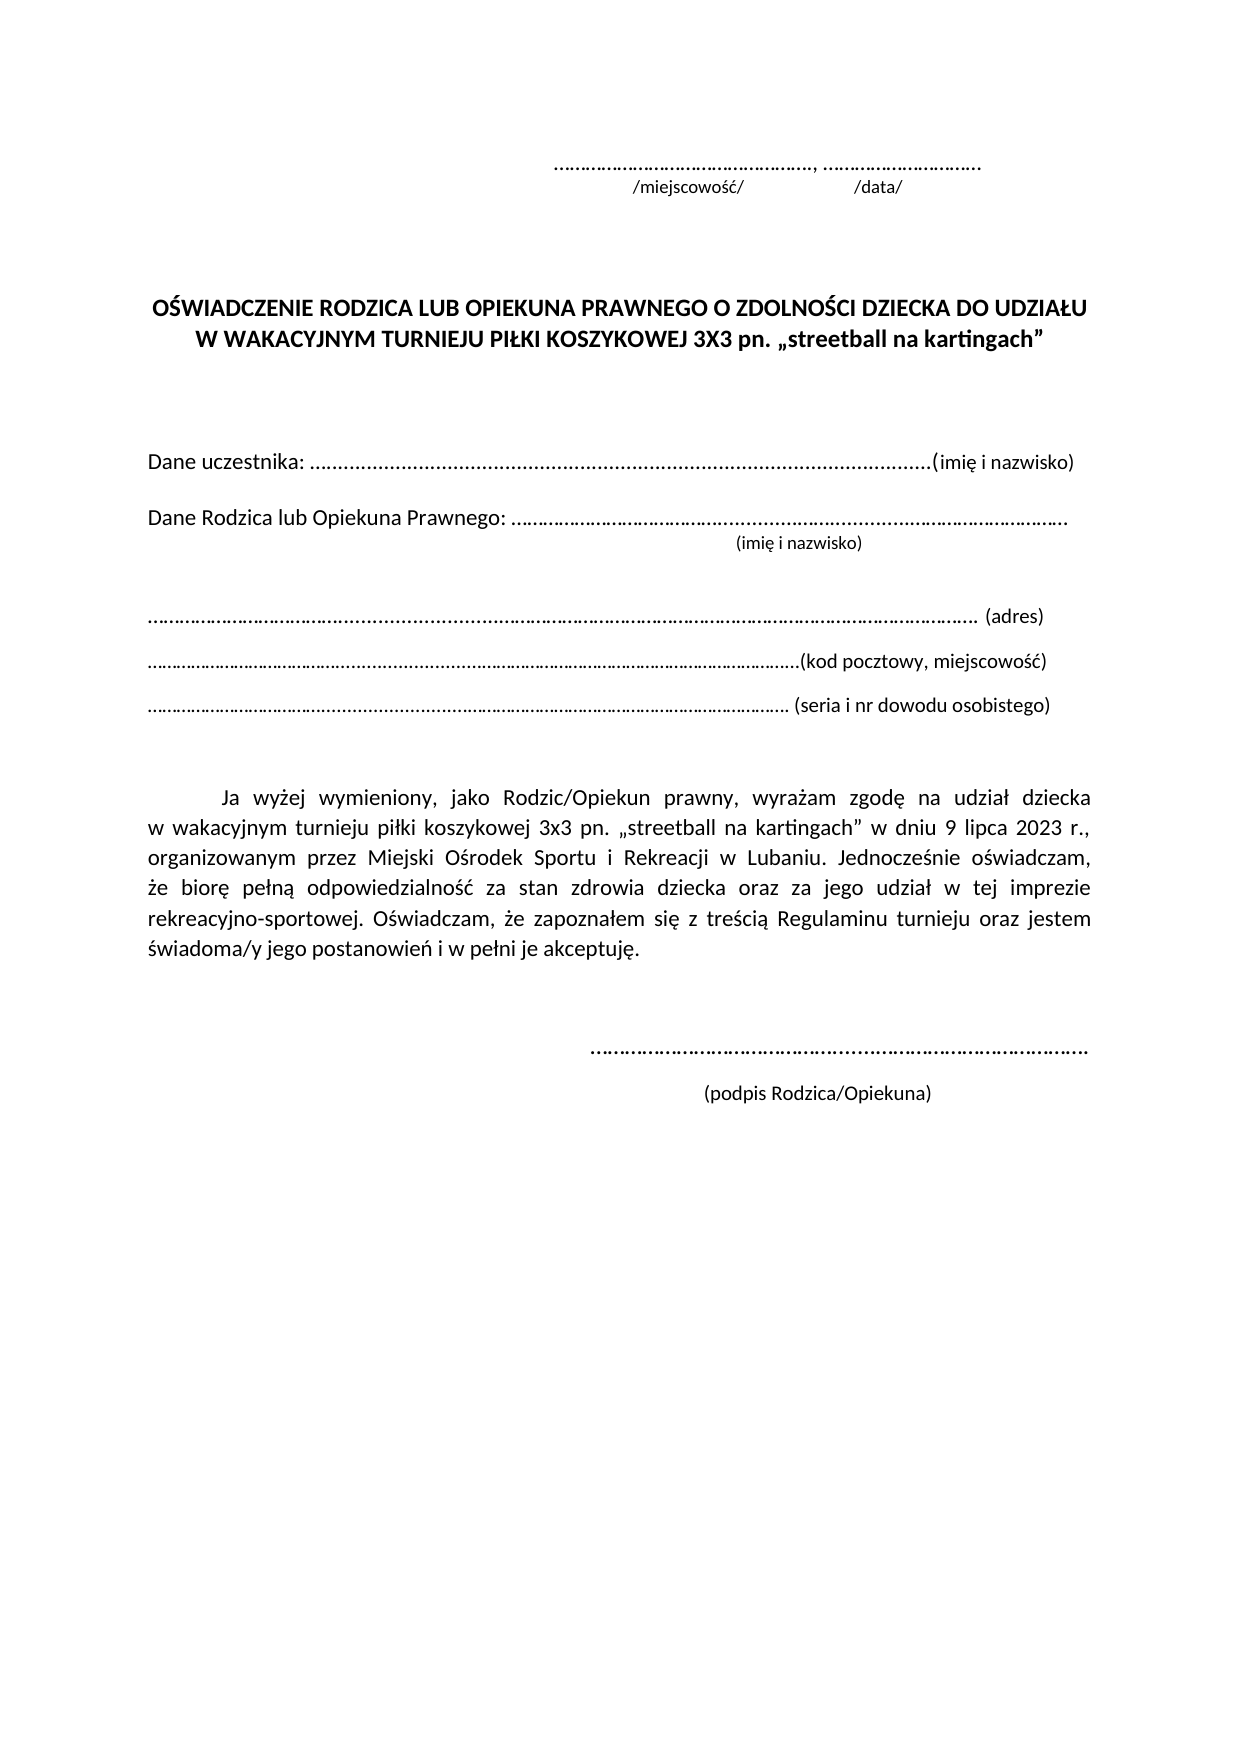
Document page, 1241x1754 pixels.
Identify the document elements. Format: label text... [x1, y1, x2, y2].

text OŚWIADCZENIE RODZICA LUB OPIEKUNA PRAWNEGO O ZDOLNOŚCI DZIECKA DO UDZIAŁU [148, 292, 1093, 323]
text Dane uczestnika: ….........................................................................................................(imię i nazwisko) [148, 447, 1093, 475]
text …………………………………….......………………………………. [516, 1030, 1093, 1061]
text Dane Rodzica lub Opiekuna Prawnego: …………………………………..............……..............………………………… [148, 503, 1093, 531]
text (imię i nazwisko) [590, 531, 1093, 554]
text W WAKACYJNYM TURNIEJU PIŁKI KOSZYKOWEJ 3X3 pn. „streetball na kartingach” [148, 323, 1093, 353]
text …………………………………………., ………………………… [148, 148, 1093, 176]
text Ja wyżej wymieniony, jako Rodzic/Opiekun prawny, wyrażam zgodę na udział dziecka w wakacyjnym turnieju piłki koszykowej 3x3 pn. „streetball na kartingach” w dniu 9 lipca 2023 r., organizowanym przez Miejski Ośrodek Sportu i Rekreacji w Lubaniu. Jednocześnie oświadczam, że biorę pełną odpowiedzialność za stan zdrowia dziecka oraz za jego udział w tej imprezie rekreacyjno-sportowej. Oświadczam, że zapoznałem się z treścią Regulaminu turnieju oraz jestem świadoma/y jego postanowień i w pełni je akceptuję. [148, 783, 1093, 962]
text ………………………………............................………………………………………………………………………………. (adres) [148, 601, 1093, 629]
text (podpis Rodzica/Opiekuna) [148, 1080, 1093, 1105]
text /miejscowość/ /data/ [369, 176, 1093, 198]
text …………………………………............................………………………………………………………...(kod pocztowy, miejscowość) [148, 648, 1093, 673]
text ………………………………............................…………………………………………………………. (seria i nr dowodu osobistego) [148, 692, 1093, 717]
